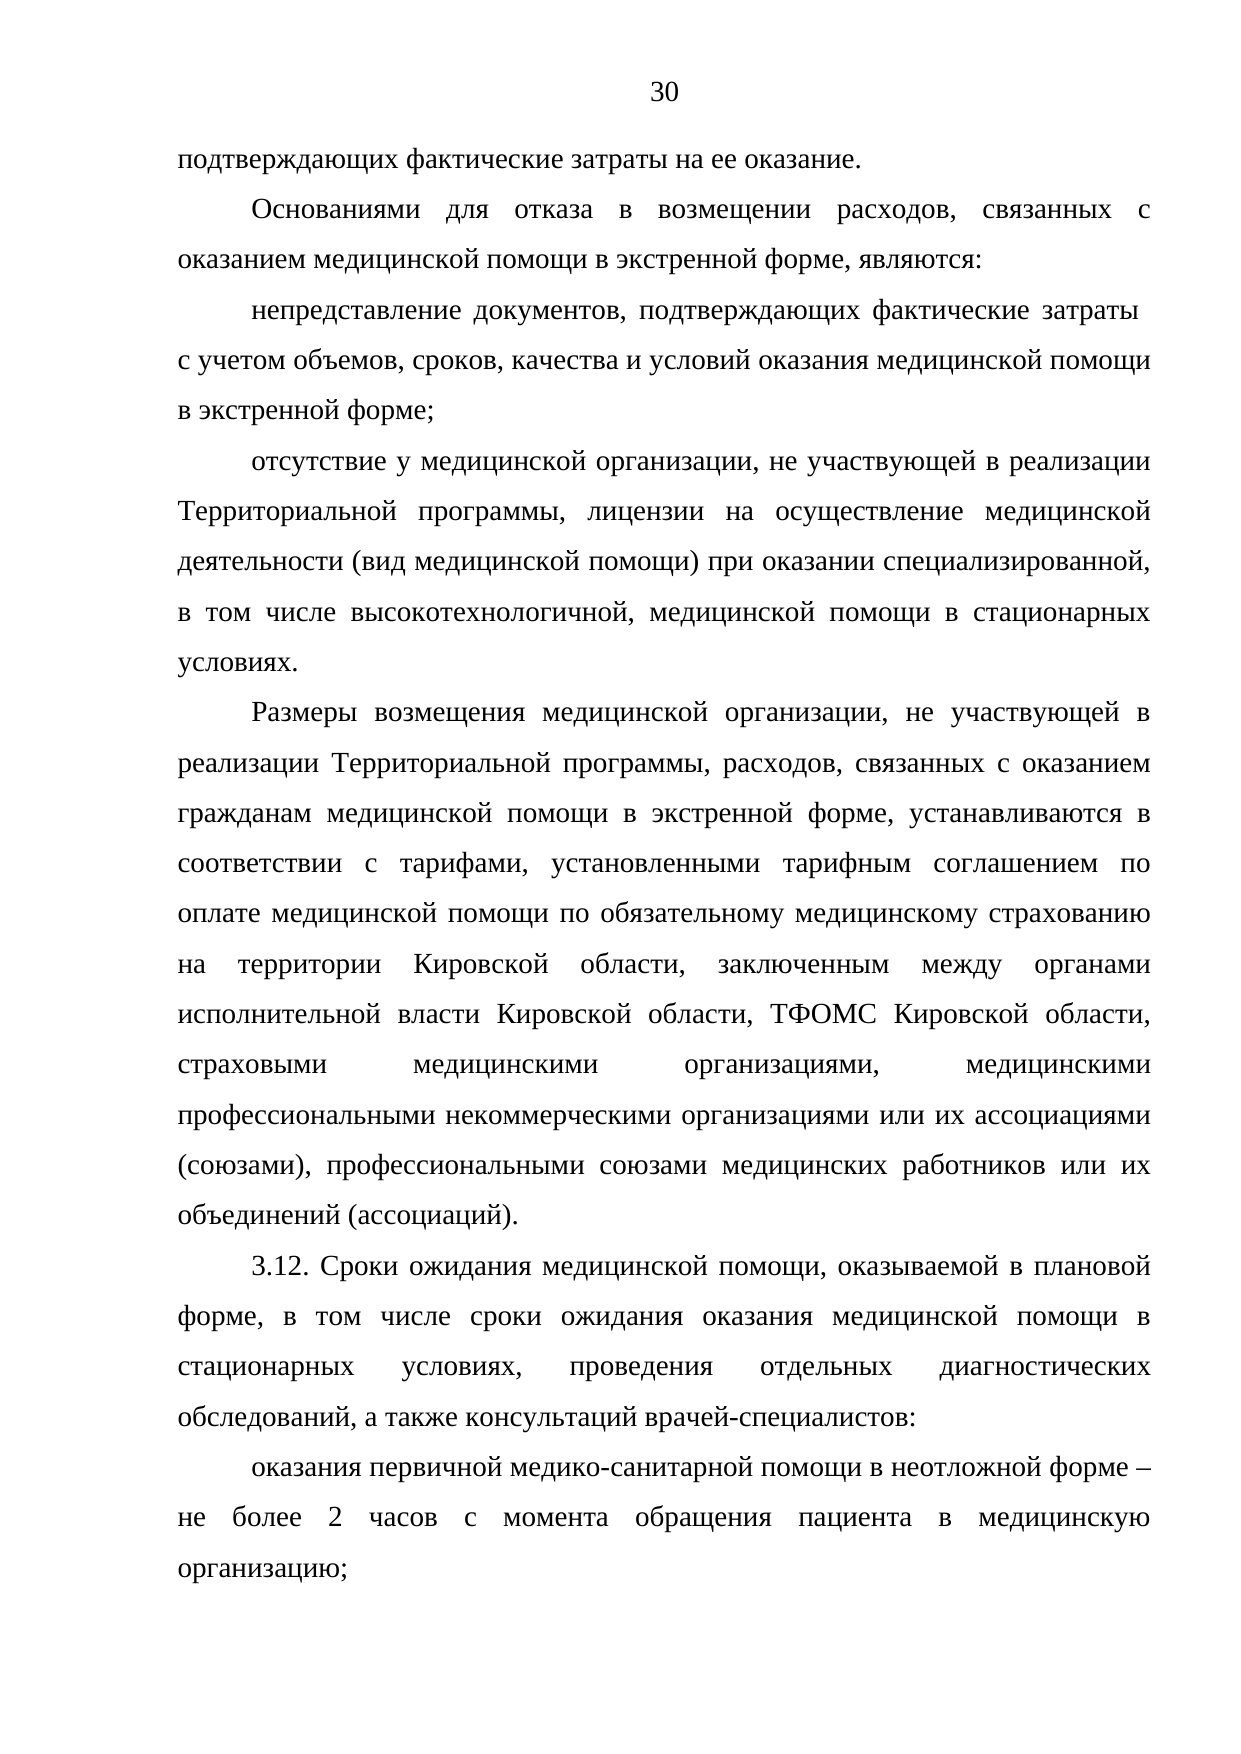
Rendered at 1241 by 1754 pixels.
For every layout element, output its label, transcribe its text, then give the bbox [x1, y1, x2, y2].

text 3.12. Сроки ожидания медицинской помощи, оказываемой в плановой форме, в том числе сроки ожидания оказания медицинской помощи в стационарных условиях, проведения отдельных диагностических обследований, а также консультаций врачей-специалистов: [177, 1248, 1152, 1432]
text непредставление документов, подтверждающих фактические затраты с учетом объемов, сроков, качества и условий оказания медицинской помощи в экстренной форме; [177, 292, 1152, 426]
text оказания первичной медико-санитарной помощи в неотложной форме – не более 2 часов с момента обращения пациента в медицинскую организацию; [177, 1449, 1152, 1583]
text Основаниями для отказа в возмещении расходов, связанных с оказанием медицинской помощи в экстренной форме, являются: [177, 191, 1152, 275]
text отсутствие у медицинской организации, не участвующей в реализации Территориальной программы, лицензии на осуществление медицинской деятельности (вид медицинской помощи) при оказании специализированной, в том числе высокотехнологичной, медицинской помощи в стационарных условиях. [177, 443, 1152, 678]
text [177, 141, 1152, 174]
text Размеры возмещения медицинской организации, не участвующей в реализации Территориальной программы, расходов, связанных с оказанием гражданам медицинской помощи в экстренной форме, устанавливаются в соответствии с тарифами, установленными тарифным соглашением по оплате медицинской помощи по обязательному медицинскому страхованию на территории Кировской области, заключенным между органами исполнительной власти Кировской области, ТФОМС Кировской области, страховыми медицинскими организациями, медицинскими профессиональными некоммерческими организациями или их ассоциациями (союзами), профессиональными союзами медицинских работников или их объединений (ассоциаций). [177, 694, 1152, 1231]
